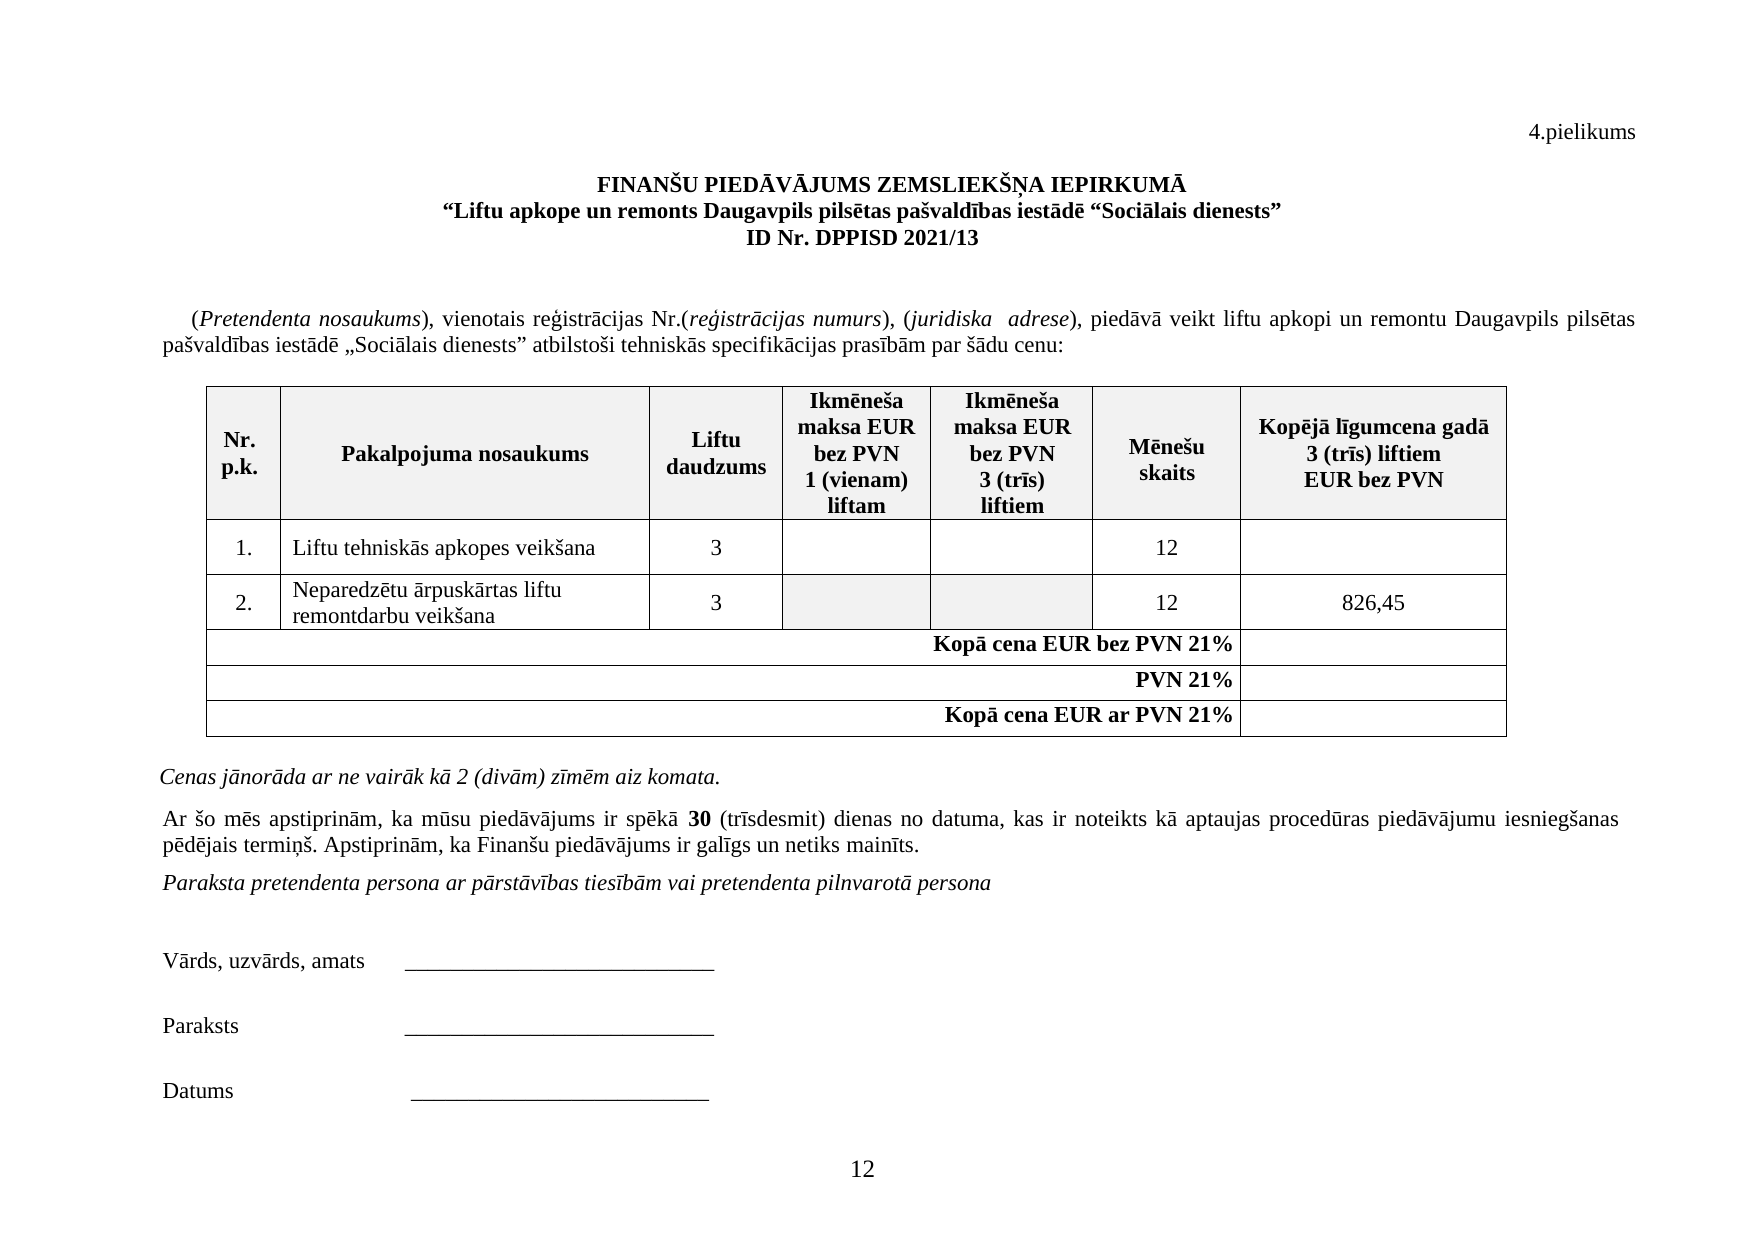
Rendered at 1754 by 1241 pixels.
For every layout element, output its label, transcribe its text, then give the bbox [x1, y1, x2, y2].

table_header Ikmēneša maksa EUR bez PVN 3 (trīs) liftiem [931, 387, 1092, 519]
subtitle Vārds, uzvārds, amats ___________________________ [162, 947, 1636, 973]
text 4.pielikums [148, 118, 1636, 144]
table_cell 3 [650, 520, 782, 574]
text FINANŠU PIEDĀVĀJUMS zemsliekšņa iepirkumā [148, 171, 1636, 197]
text Datums __________________________ [162, 1077, 1636, 1104]
table_cell [1241, 630, 1506, 665]
table_cell 3 [650, 575, 782, 629]
table_cell 12 [1093, 520, 1240, 574]
text Ar šo mēs apstiprinām, ka mūsu piedāvājums ir spēkā 30 (trīsdesmit) dienas no datuma, kas ir noteikts kā aptaujas procedūras piedāvājumu iesniegšanas pēdējais termiņš. Apstiprinām, ka Finanšu piedāvājums ir galīgs un netiks mainīts. [162, 805, 1621, 857]
table_cell 826,45 [1241, 575, 1506, 629]
list Cenas jānorāda ar ne vairāk kā 2 (divām) zīmēm aiz komata. [148, 763, 1599, 789]
table_cell 2. [207, 575, 280, 629]
table_cell PVN 21% [207, 666, 1240, 700]
text Paraksta pretendenta persona ar pārstāvības tiesībām vai pretendenta pilnvarotā persona [162, 869, 1621, 896]
table_cell Neparedzētu ārpuskārtas liftu remontdarbu veikšana [281, 575, 649, 629]
table_header Liftu daudzums [650, 387, 782, 519]
table_cell Kopā cena EUR ar PVN 21% [207, 701, 1240, 736]
table_cell 12 [1093, 575, 1240, 629]
table_cell [931, 575, 1092, 629]
table_cell [1241, 666, 1506, 700]
table_cell 1. [207, 520, 280, 574]
table_cell [783, 575, 930, 629]
text Paraksts ___________________________ [162, 1012, 1636, 1038]
table_cell [1241, 701, 1506, 736]
text (Pretendenta nosaukums), vienotais reģistrācijas Nr.(reģistrācijas numurs), (juridiska adrese), piedāvā veikt liftu apkopi un remontu Daugavpils pilsētas pašvaldības iestādē „Sociālais dienests” atbilstoši tehniskās specifikācijas prasībām par šādu cenu: [89, 305, 1636, 358]
table_cell [1241, 520, 1506, 574]
table_header Mēnešu skaits [1093, 387, 1240, 519]
table_cell [783, 520, 930, 574]
table_header Kopējā līgumcena gadā 3 (trīs) liftiem EUR bez PVN [1241, 387, 1506, 519]
table_cell Liftu tehniskās apkopes veikšana [281, 520, 649, 574]
subtitle “Liftu apkope un remonts Daugavpils pilsētas pašvaldības iestādē “Sociālais dienests” [89, 197, 1636, 223]
table_header Pakalpojuma nosaukums [281, 387, 649, 519]
table_header Ikmēneša maksa EUR bez PVN 1 (vienam) liftam [783, 387, 930, 519]
table_cell Kopā cena EUR bez PVN 21% [207, 630, 1240, 665]
table_header Nr. p.k. [207, 387, 280, 519]
table_cell [931, 520, 1092, 574]
subtitle ID Nr. DPPISD 2021/13 [89, 223, 1636, 250]
